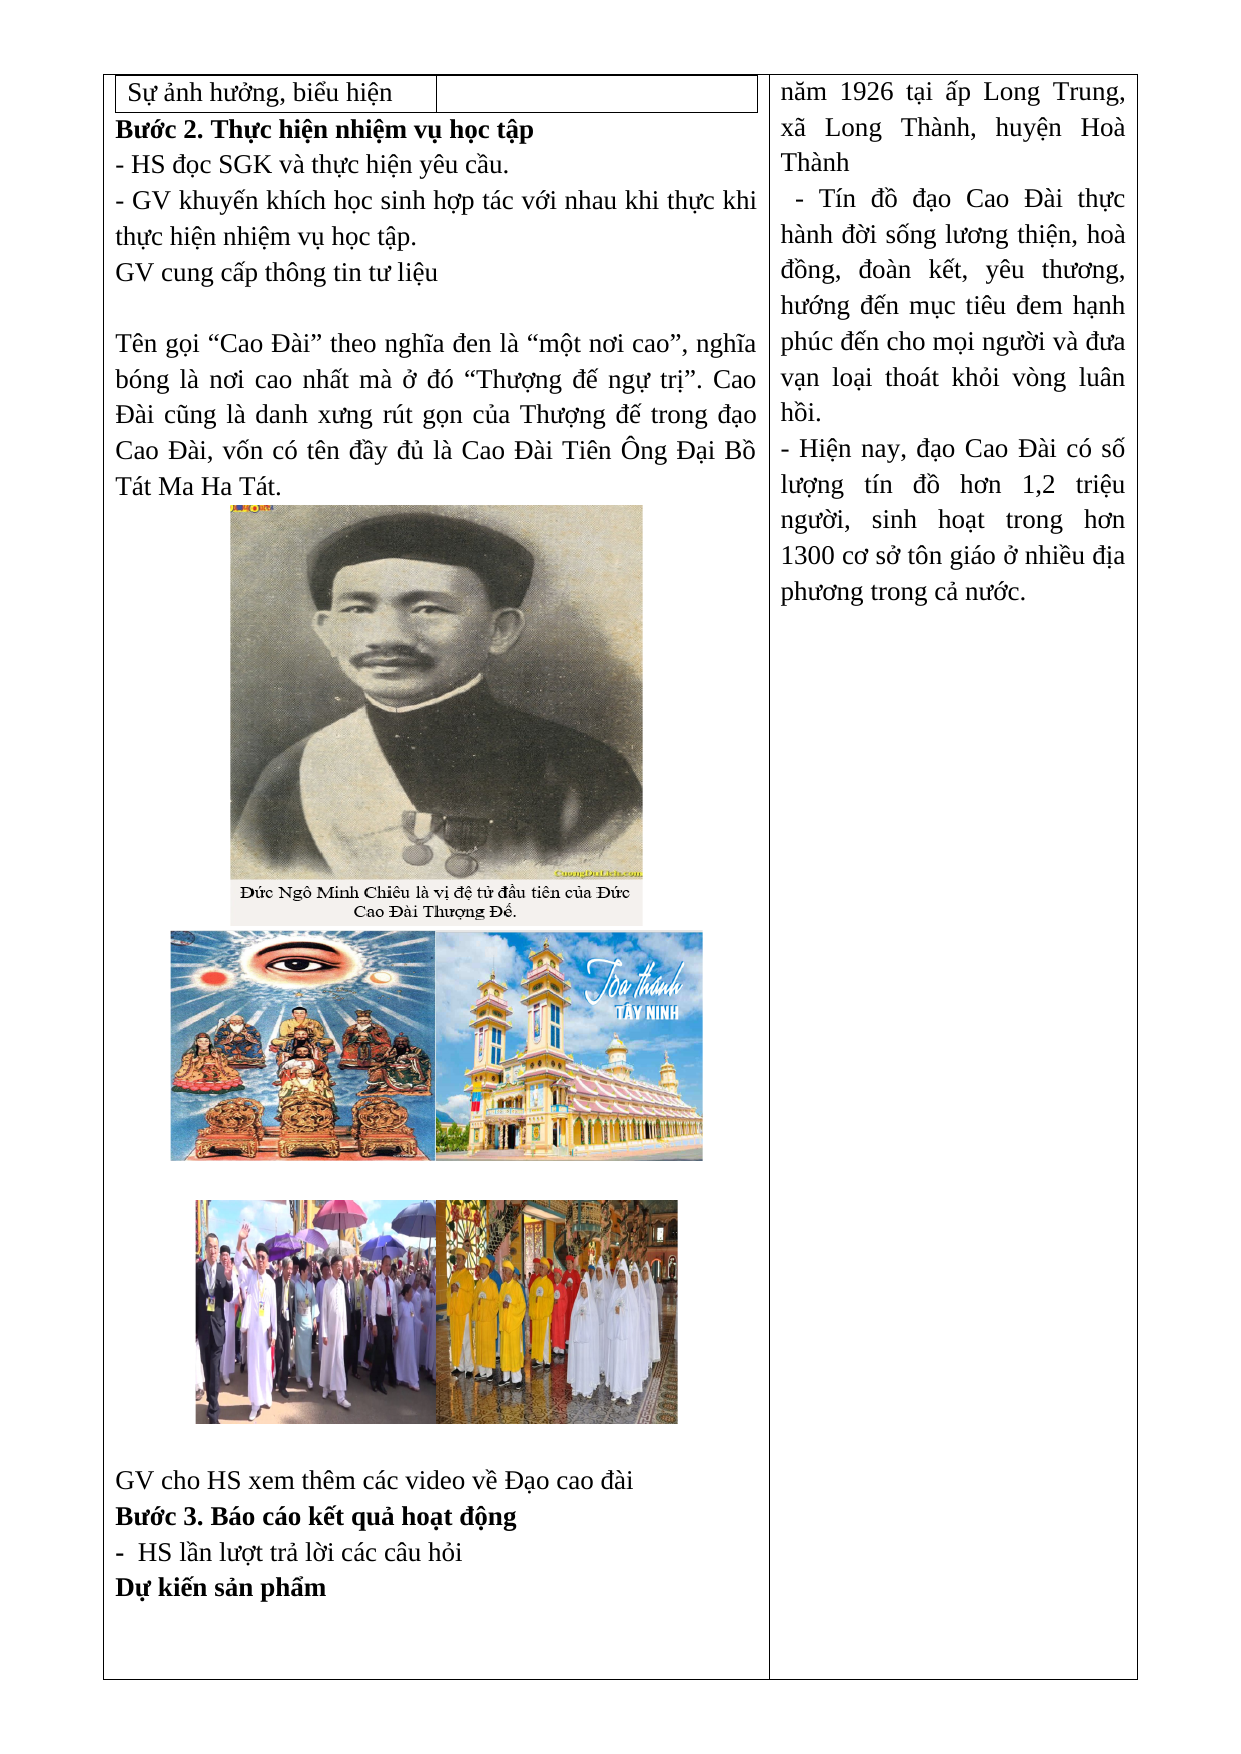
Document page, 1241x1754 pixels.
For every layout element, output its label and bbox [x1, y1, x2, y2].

table_cell [104, 75, 769, 1679]
picture [195, 1200, 678, 1424]
table_cell [770, 75, 1137, 1679]
picture [230, 505, 643, 926]
picture [170, 930, 703, 1161]
